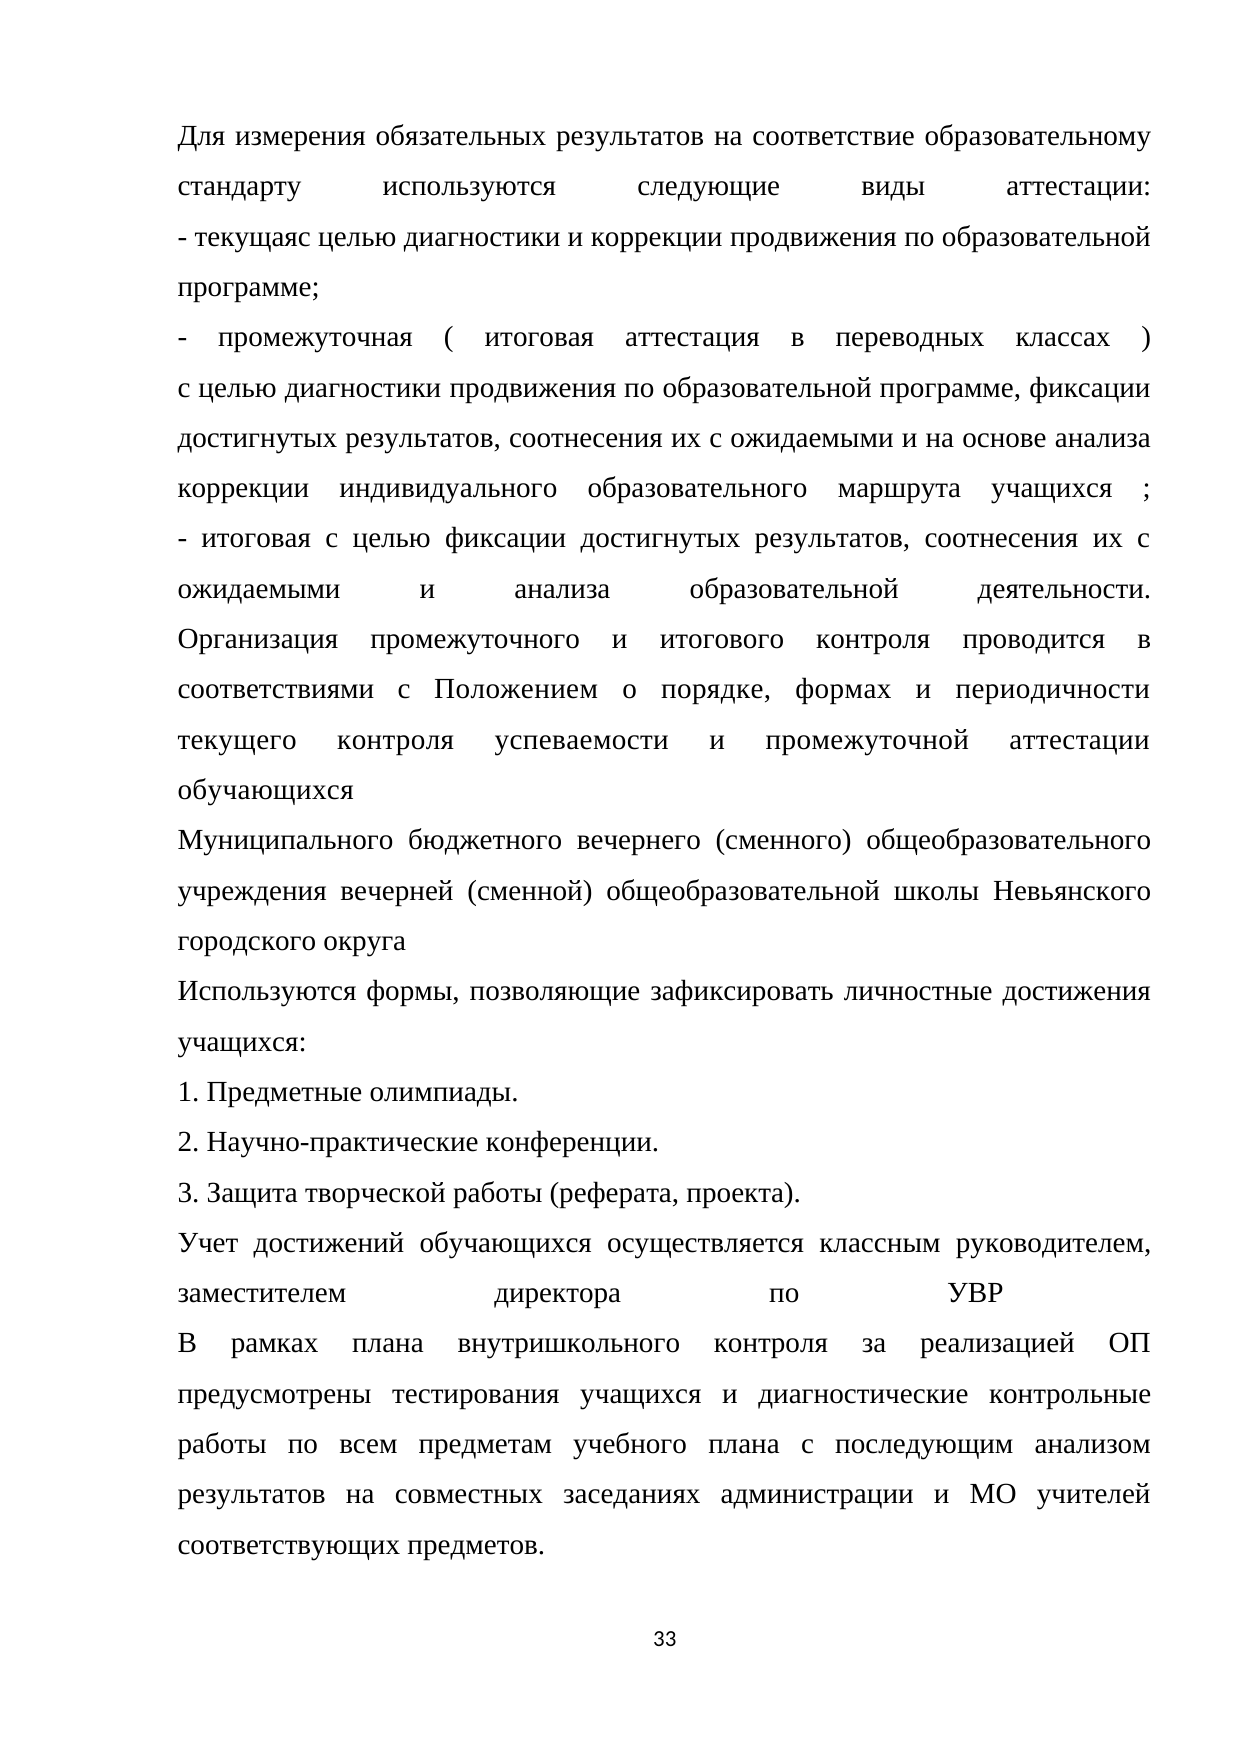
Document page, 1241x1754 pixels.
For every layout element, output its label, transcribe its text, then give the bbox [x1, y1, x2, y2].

text Используются формы, позволяющие зафиксировать личностные достижения учащихся: [177, 973, 1152, 1057]
text 2. Научно-практические конференции. [177, 1124, 1152, 1158]
text Муниципального бюджетного вечернего (сменного) общеобразовательного учреждения вечерней (сменной) общеобразовательной школы Невьянского городского округа [177, 822, 1152, 957]
text 3. Защита творческой работы (реферата, проекта). [177, 1175, 1152, 1208]
text 1. Предметные олимпиады. [177, 1074, 1152, 1108]
text Для измерения обязательных результатов на соответствие образовательному стандарту используются следующие виды аттестации: - текущаяс целью диагностики и коррекции продвижения по образовательной программе; - промежуточная ( итоговая аттестация в переводных классах ) с целью диагностики продвижения по образовательной программе, фиксации достигнутых результатов, соотнесения их с ожидаемыми и на основе анализа коррекции индивидуального образовательного маршрута учащихся ; - итоговая с целью фиксации достигнутых результатов, соотнесения их с ожидаемыми и анализа образовательной деятельности. Организация промежуточного и итогового контроля проводится в соответствиями с Положением о порядке, формах и периодичности текущего контроля успеваемости и промежуточной аттестации обучающихся [177, 118, 1152, 806]
text Учет достижений обучающихся осуществляется классным руководителем, заместителем директора по УВР В рамках плана внутришкольного контроля за реализацией ОП предусмотрены тестирования учащихся и диагностические контрольные работы по всем предметам учебного плана с последующим анализом результатов на совместных заседаниях администрации и МО учителей соответствующих предметов. [177, 1225, 1152, 1560]
